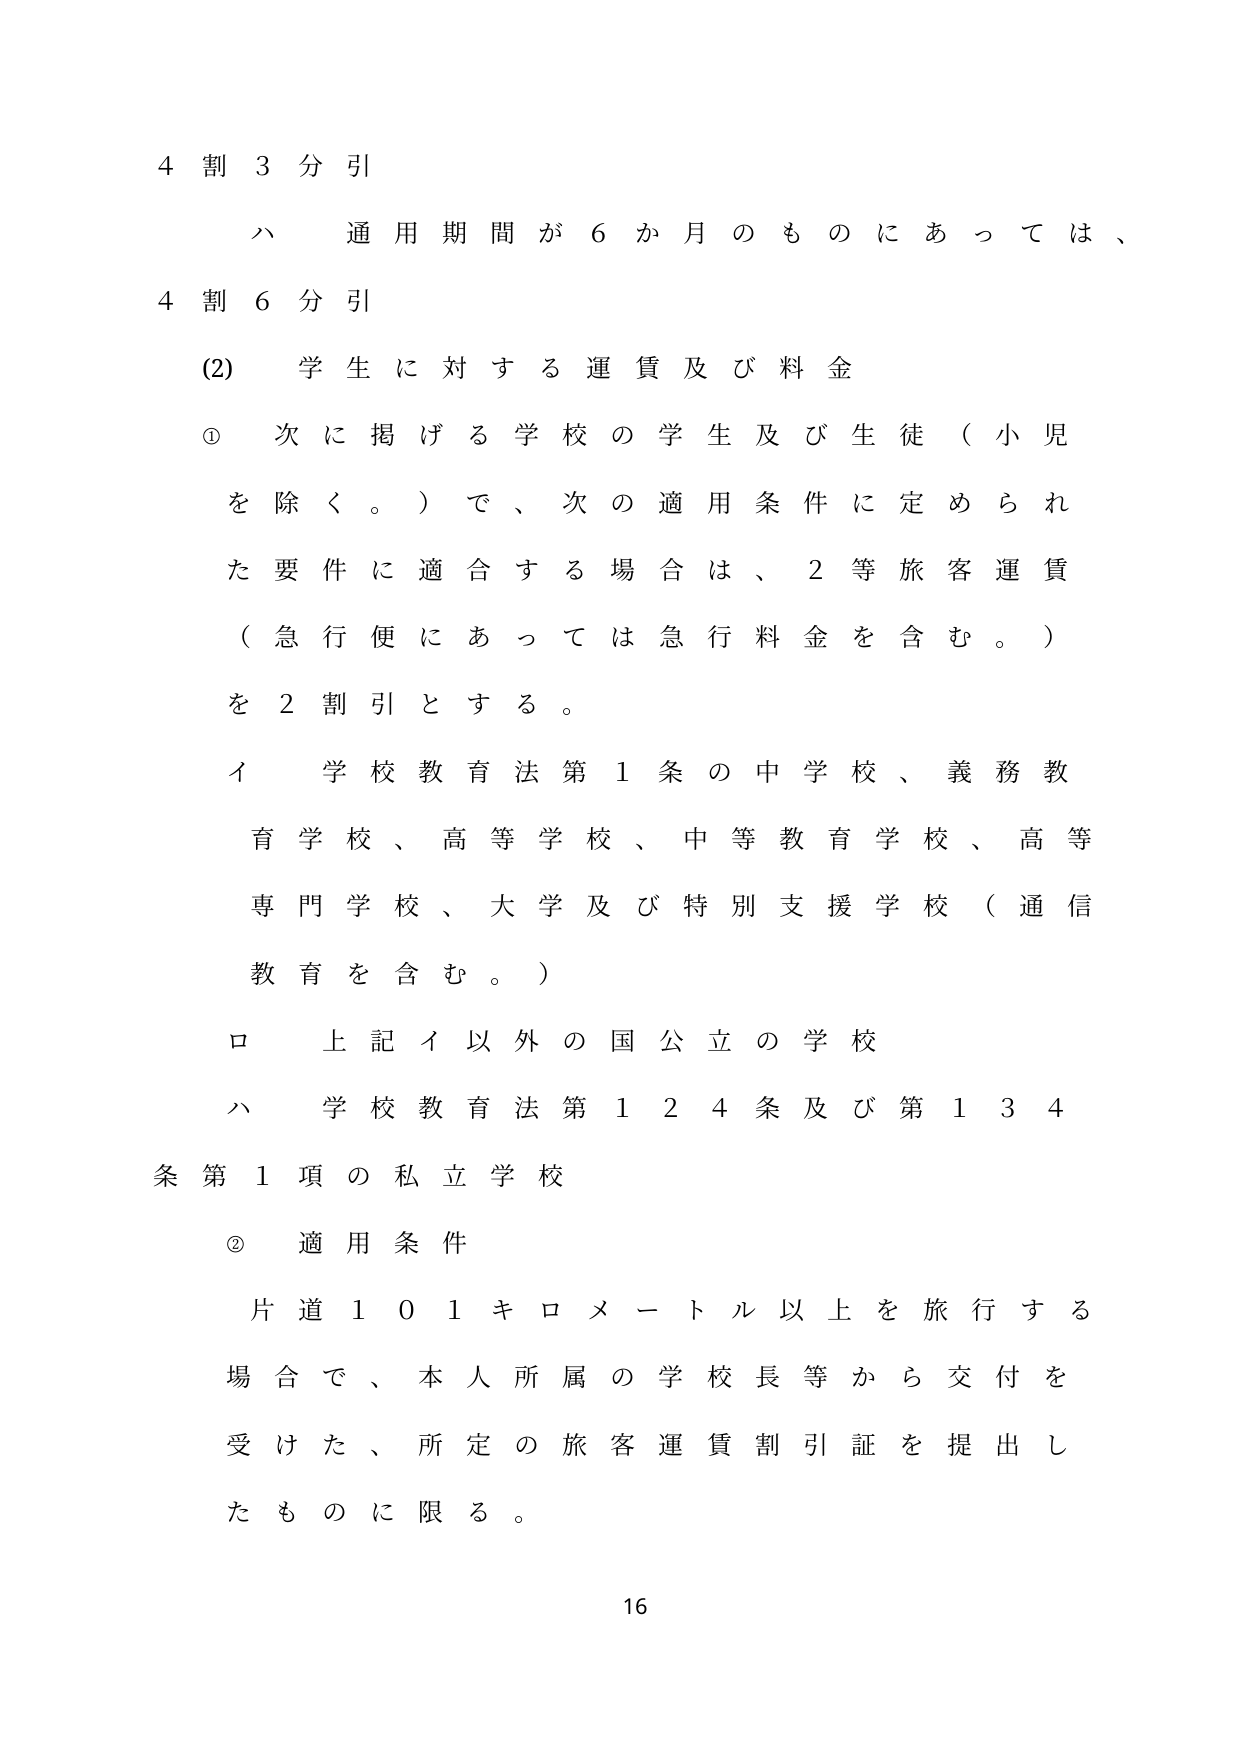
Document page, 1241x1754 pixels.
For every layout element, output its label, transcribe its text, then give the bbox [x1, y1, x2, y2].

text イ 学校教育法第１条の中学校、義務教育学校、高等学校、中等教育学校、高等専門学校、大学及び特別支援学校（通信教育を含む。） [217, 737, 1116, 1006]
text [154, 131, 1116, 198]
text 片道１０１キロメートル以上を旅行する場合で、本人所属の学校長等から交付を受けた、所定の旅客運賃割引証を提出したものに限る。 [217, 1275, 1116, 1544]
text ロ 上記イ以外の国公立の学校 [154, 1006, 1116, 1073]
text (2) 学生に対する運賃及び料金 [154, 333, 1116, 400]
text ① 次に掲げる学校の学生及び生徒（小児を除く。）で、次の適用条件に定められた要件に適合する場合は、２等旅客運賃（急行便にあっては急行料金を含む。）を２割引とする。 [196, 400, 1116, 737]
text ② 適用条件 [154, 1208, 1116, 1275]
text ハ 通用期間が６か月のものにあっては、４割６分引 [154, 198, 1116, 333]
text ハ 学校教育法第１２４条及び第１３４条第１項の私立学校 [154, 1073, 1116, 1208]
